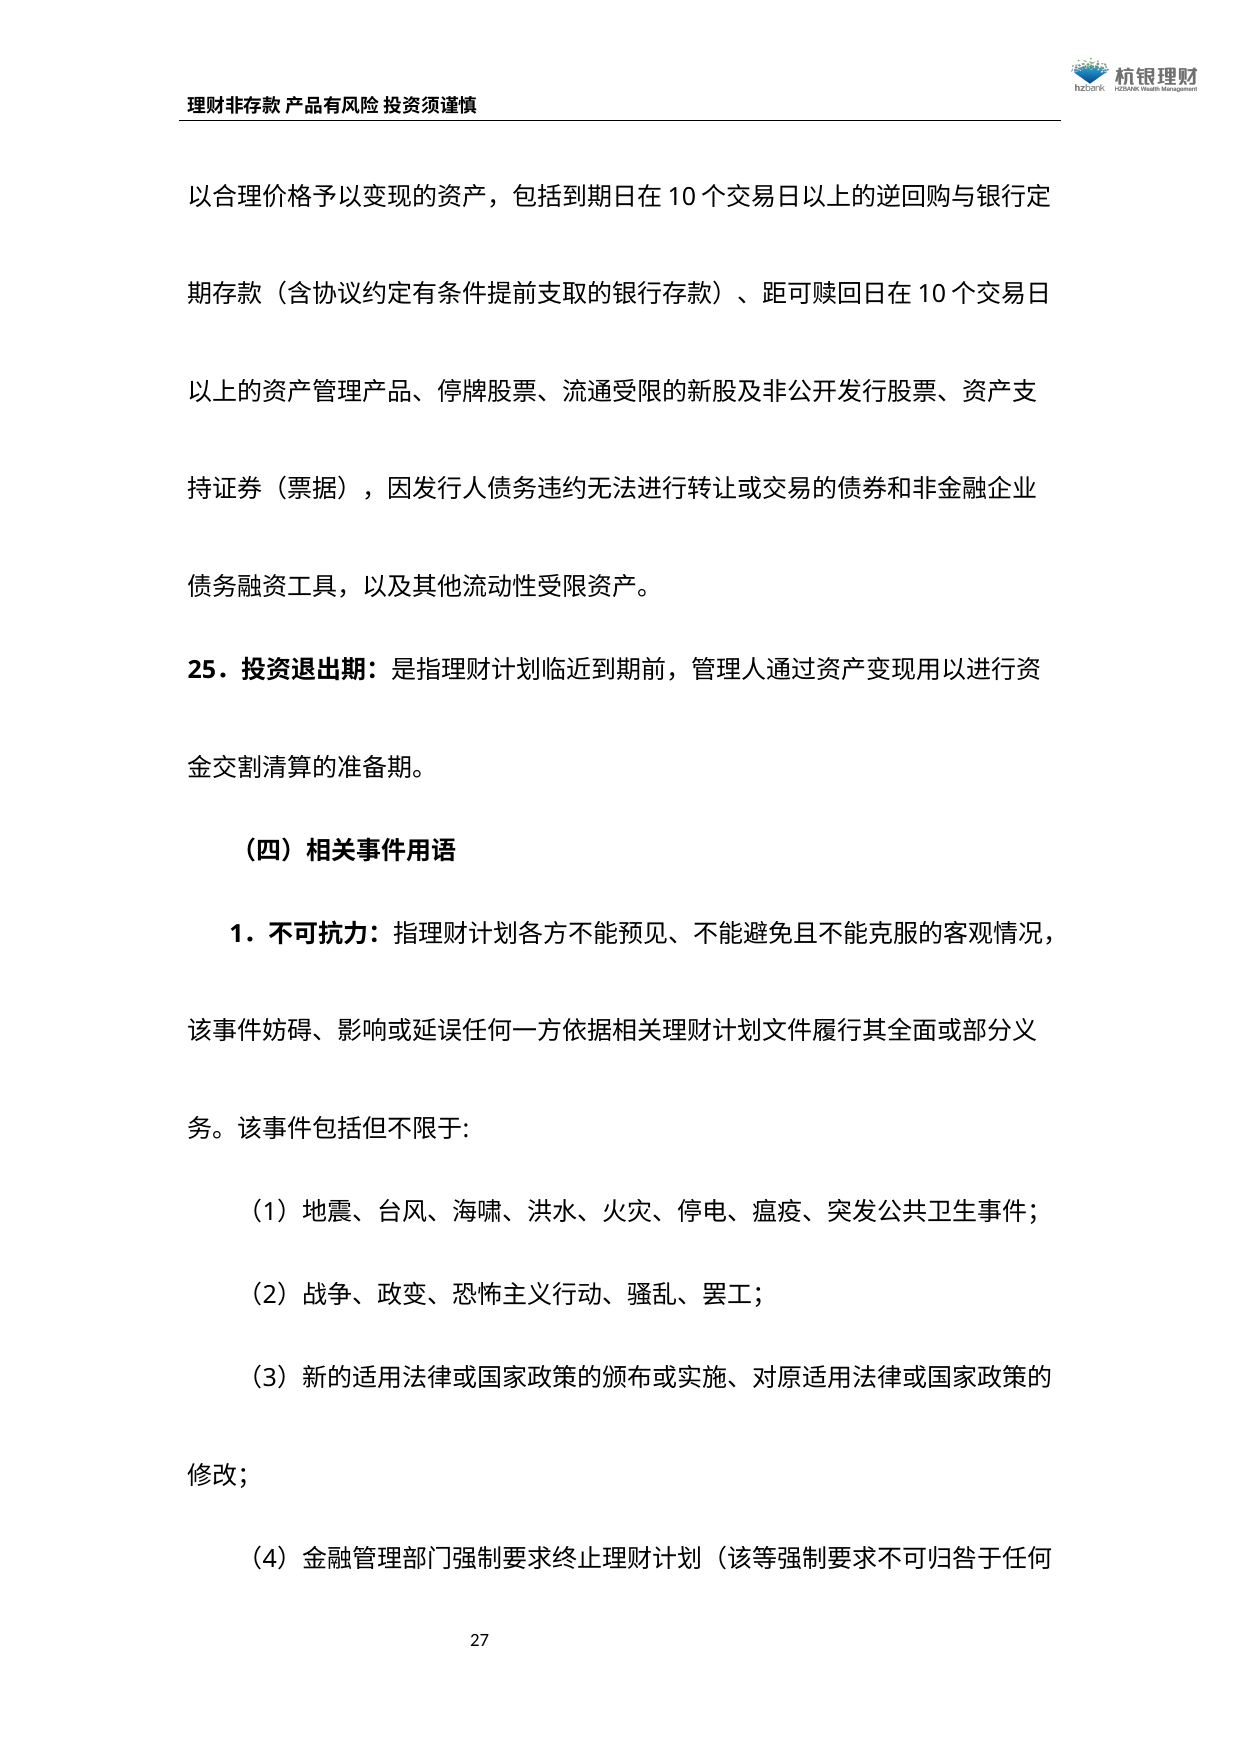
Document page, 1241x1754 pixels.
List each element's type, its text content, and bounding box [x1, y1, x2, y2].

text （2）战争、政变、恐怖主义行动、骚乱、罢工； [187, 1260, 1053, 1325]
text （1）地震、台风、海啸、洪水、火灾、停电、瘟疫、突发公共卫生事件； [187, 1177, 1053, 1242]
text （3）新的适用法律或国家政策的颁布或实施、对原适用法律或国家政策的修改； [187, 1343, 1053, 1506]
list 投资退出期：是指理财计划临近到期前，管理人通过资产变现用以进行资金交割清算的准备期。 [187, 635, 1053, 798]
list 相关事件用语 [187, 816, 1053, 881]
picture [1027, 0, 1240, 151]
list 不可抗力：指理财计划各方不能预见、不能避免且不能克服的客观情况，该事件妨碍、影响或延误任何一方依据相关理财计划文件履行其全面或部分义务。该事件包括但不限于: [187, 899, 1053, 1159]
text （4）金融管理部门强制要求终止理财计划（该等强制要求不可归咎于任何一方）； [187, 1524, 1053, 1589]
